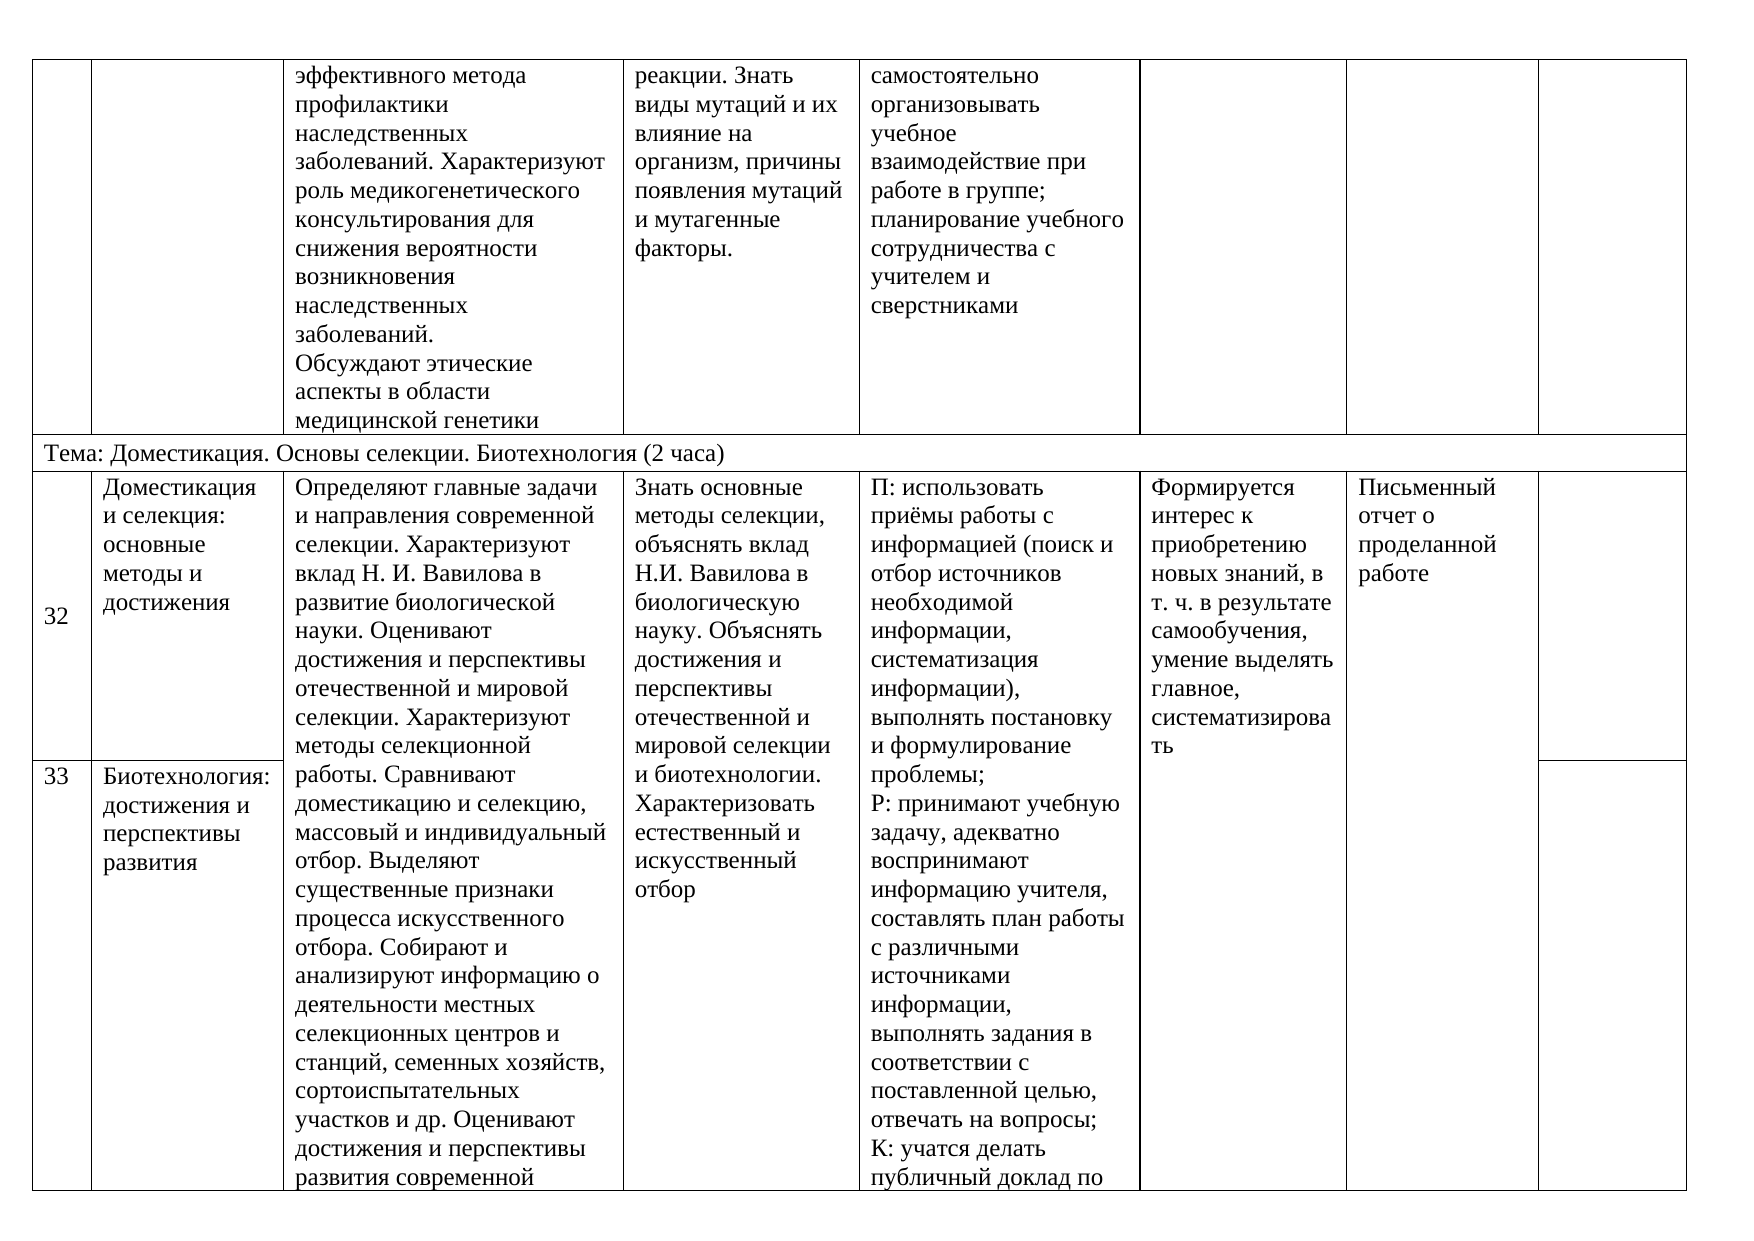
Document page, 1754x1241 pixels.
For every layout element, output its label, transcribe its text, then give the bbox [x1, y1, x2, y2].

table_cell 32 [33, 472, 91, 760]
table_cell Письменный отчет о проделанной работе [1347, 472, 1538, 1190]
table_cell Определяют главные задачи и направления современной селекции. Характеризуют вклад Н. И. Вавилова в развитие биологической науки. Оценивают достижения и перспективы отечественной и мировой селекции. Характеризуют методы селекционной работы. Сравнивают доместикацию и селекцию, массовый и индивидуальный отбор. Выделяют существенные признаки процесса искусственного отбора. Собирают и анализируют информацию о деятельности местных селекционных центров и станций, семенных хозяйств, сортоиспытательных участков и др. Оценивают достижения и перспективы развития современной биотехнологии. Анализируют этические аспекты некоторых исследований в области биотехнологии [284, 472, 623, 1190]
table_cell [1539, 60, 1686, 434]
table_cell 33 [33, 761, 91, 1190]
table_cell [1539, 761, 1686, 1190]
table_cell Знать основные методы селекции, объяснять вклад Н.И. Вавилова в биологическую науку. Объяснять достижения и перспективы отечественной и мировой селекции и биотехнологии. Характеризовать естественный и искусственный отбор [624, 472, 859, 1190]
table_cell 31 [33, 60, 91, 434]
table_cell П: использовать приёмы работы с информацией (поиск и отбор источников необходимой информации, систематизация информации), выполнять постановку и формулирование проблемы; Р: принимают учебную задачу, адекватно воспринимают информацию учителя, составлять план работы с различными источниками информации, выполнять задания в соответствии с поставленной целью, отвечать на вопросы; К: учатся делать публичный доклад по проведенной работе; планирование учебного сотрудничества с учителем и сверстниками [860, 472, 1139, 1190]
table_cell Доместикация и селекция: основные методы и достижения [92, 472, 283, 760]
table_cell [92, 60, 283, 434]
table_cell Формируется интерес к приобретению новых знаний, в т. ч. в результате самообучения, умение выделять главное, систематизировать [1141, 472, 1346, 1190]
table_cell Тема: Доместикация. Основы селекции. Биотехнология (2 часа) [33, 435, 1686, 471]
table_cell [1539, 472, 1686, 760]
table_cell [92, 761, 283, 1190]
